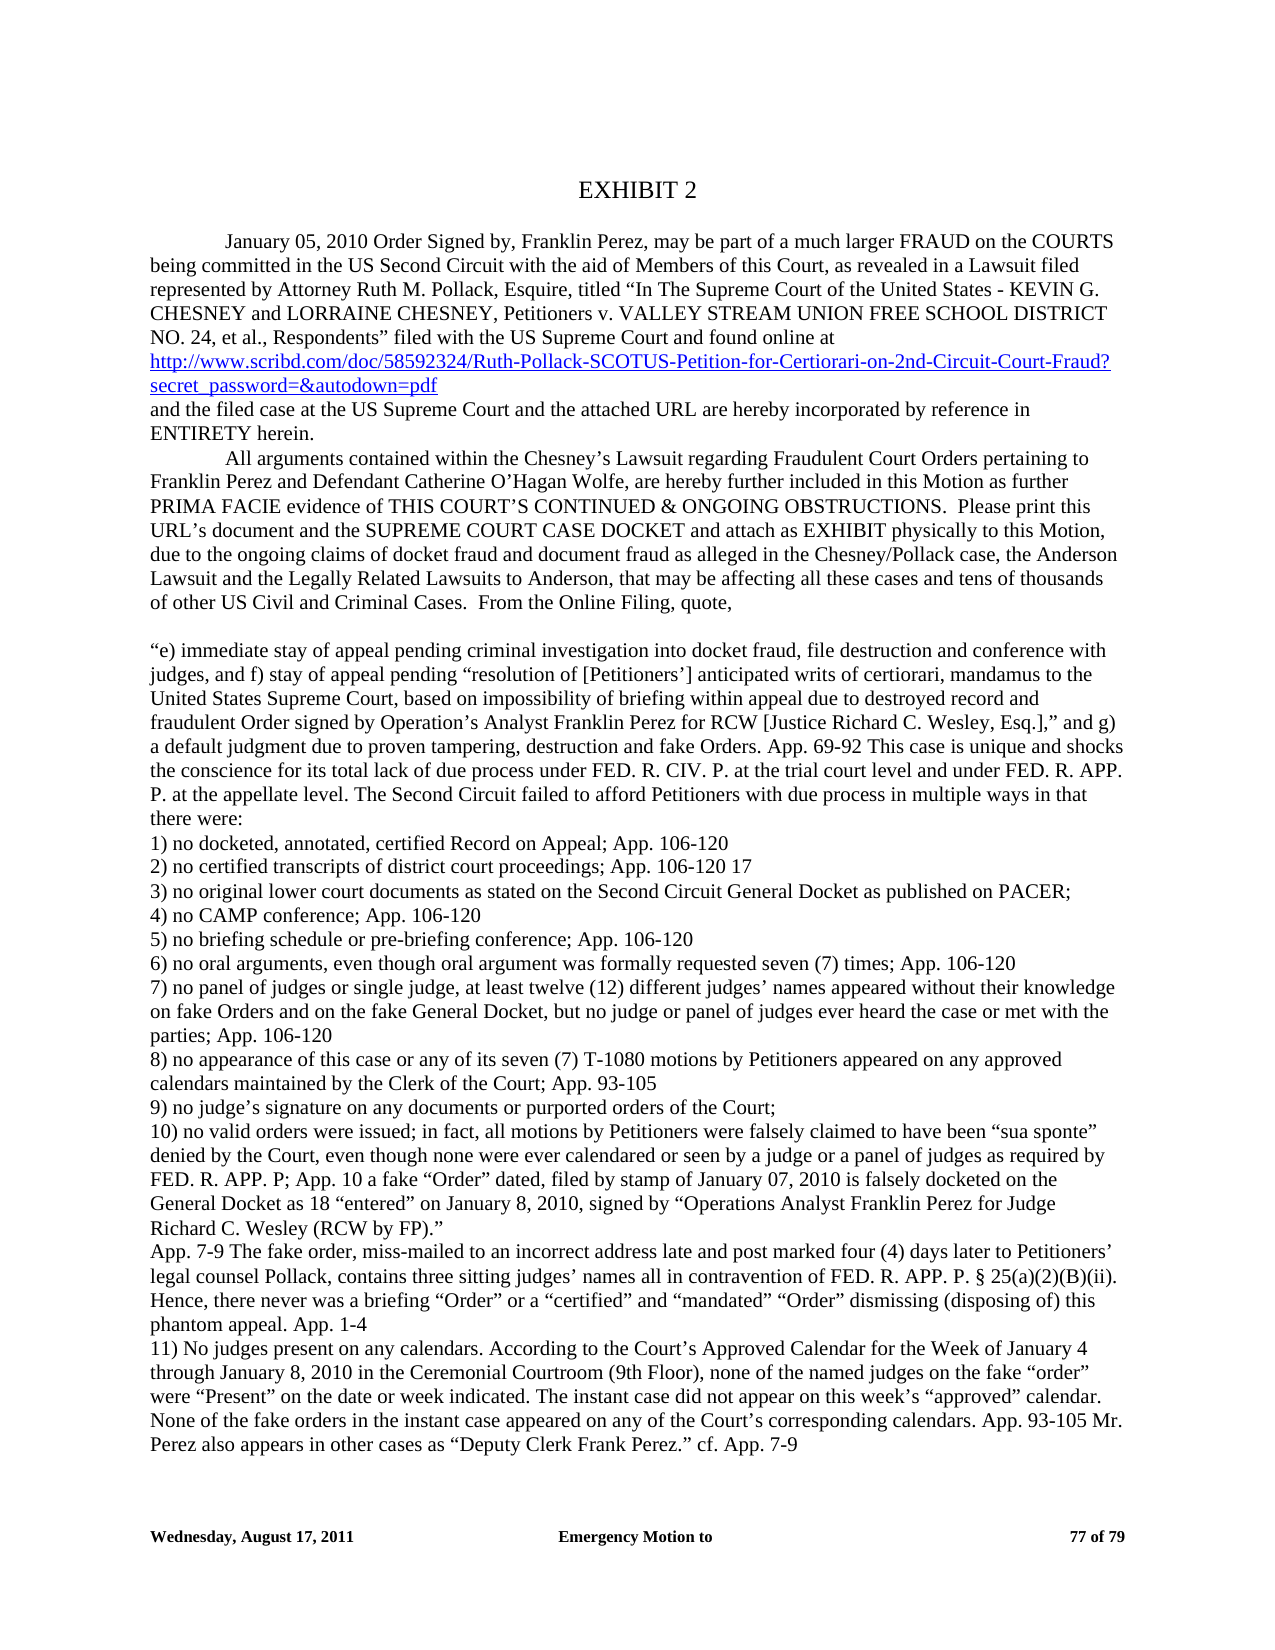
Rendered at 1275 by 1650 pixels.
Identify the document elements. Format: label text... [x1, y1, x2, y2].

text Exhibit 2 [150, 175, 1125, 204]
text 10) no valid orders were issued; in fact, all motions by Petitioners were falsely claimed to have been “sua sponte” denied by the Court, even though none were ever calendared or seen by a judge or a panel of judges as required by FED. R. APP. P; App. 10 a fake “Order” dated, filed by stamp of January 07, 2010 is falsely docketed on the General Docket as 18 “entered” on January 8, 2010, signed by “Operations Analyst Franklin Perez for Judge Richard C. Wesley (RCW by FP).” [150, 1119, 1125, 1239]
text 9) no judge’s signature on any documents or purported orders of the Court; [150, 1095, 1125, 1119]
text “e) immediate stay of appeal pending criminal investigation into docket fraud, file destruction and conference with judges, and f) stay of appeal pending “resolution of [Petitioners’] anticipated writs of certiorari, mandamus to the United States Supreme Court, based on impossibility of briefing within appeal due to destroyed record and fraudulent Order signed by Operation’s Analyst Franklin Perez for RCW [Justice Richard C. Wesley, Esq.],” and g) a default judgment due to proven tampering, destruction and fake Orders. App. 69-92 This case is unique and shocks the conscience for its total lack of due process under FED. R. CIV. P. at the trial court level and under FED. R. APP. P. at the appellate level. The Second Circuit failed to afford Petitioners with due process in multiple ways in that there were: [150, 638, 1125, 830]
text All arguments contained within the Chesney’s Lawsuit regarding Fraudulent Court Orders pertaining to Franklin Perez and Defendant Catherine O’Hagan Wolfe, are hereby further included in this Motion as further PRIMA FACIE evidence of THIS COURT’S CONTINUED & ONGOING OBSTRUCTIONS. Please print this URL’s document and the SUPREME COURT CASE DOCKET and attach as EXHIBIT physically to this Motion, due to the ongoing claims of docket fraud and document fraud as alleged in the Chesney/Pollack case, the Anderson Lawsuit and the Legally Related Lawsuits to Anderson, that may be affecting all these cases and tens of thousands of other US Civil and Criminal Cases. From the Online Filing, quote, [150, 445, 1125, 614]
text App. 7-9 The fake order, miss-mailed to an incorrect address late and post marked four (4) days later to Petitioners’ legal counsel Pollack, contains three sitting judges’ names all in contravention of FED. R. APP. P. § 25(a)(2)(B)(ii). Hence, there never was a briefing “Order” or a “certified” and “mandated” “Order” dismissing (disposing of) this phantom appeal. App. 1-4 [150, 1239, 1125, 1336]
text 7) no panel of judges or single judge, at least twelve (12) different judges’ names appeared without their knowledge on fake Orders and on the fake General Docket, but no judge or panel of judges ever heard the case or met with the parties; App. 106-120 [150, 975, 1125, 1047]
text January 05, 2010 Order Signed by, Franklin Perez, may be part of a much larger FRAUD on the COURTS being committed in the US Second Circuit with the aid of Members of this Court, as revealed in a Lawsuit filed represented by Attorney Ruth M. Pollack, Esquire, titled “In The Supreme Court of the United States - KEVIN G. CHESNEY and LORRAINE CHESNEY, Petitioners v. VALLEY STREAM UNION FREE SCHOOL DISTRICT NO. 24, et al., Respondents” filed with the US Supreme Court and found online at [150, 229, 1125, 349]
text 3) no original lower court documents as stated on the Second Circuit General Docket as published on PACER; [150, 878, 1125, 903]
text 8) no appearance of this case or any of its seven (7) T-1080 motions by Petitioners appeared on any approved calendars maintained by the Clerk of the Court; App. 93-105 [150, 1047, 1125, 1095]
text and the filed case at the US Supreme Court and the attached URL are hereby incorporated by reference in ENTIRETY herein. [150, 397, 1125, 445]
text 11) No judges present on any calendars. According to the Court’s Approved Calendar for the Week of January 4 through January 8, 2010 in the Ceremonial Courtroom (9th Floor), none of the named judges on the fake “order” were “Present” on the date or week indicated. The instant case did not appear on this week’s “approved” calendar. None of the fake orders in the instant case appeared on any of the Court’s corresponding calendars. App. 93-105 Mr. Perez also appears in other cases as “Deputy Clerk Frank Perez.” cf. App. 7-9 [150, 1336, 1125, 1456]
text 5) no briefing schedule or pre-briefing conference; App. 106-120 [150, 927, 1125, 951]
text 2) no certified transcripts of district court proceedings; App. 106-120 17 [150, 854, 1125, 878]
text http://www.scribd.com/doc/58592324/Ruth-Pollack-SCOTUS-Petition-for-Certiorari-on-2nd-Circuit-Court-Fraud?secret_password=&autodown=pdf [150, 349, 1125, 397]
text 1) no docketed, annotated, certified Record on Appeal; App. 106-120 [150, 830, 1125, 854]
text 4) no CAMP conference; App. 106-120 [150, 903, 1125, 927]
text 6) no oral arguments, even though oral argument was formally requested seven (7) times; App. 106-120 [150, 951, 1125, 975]
